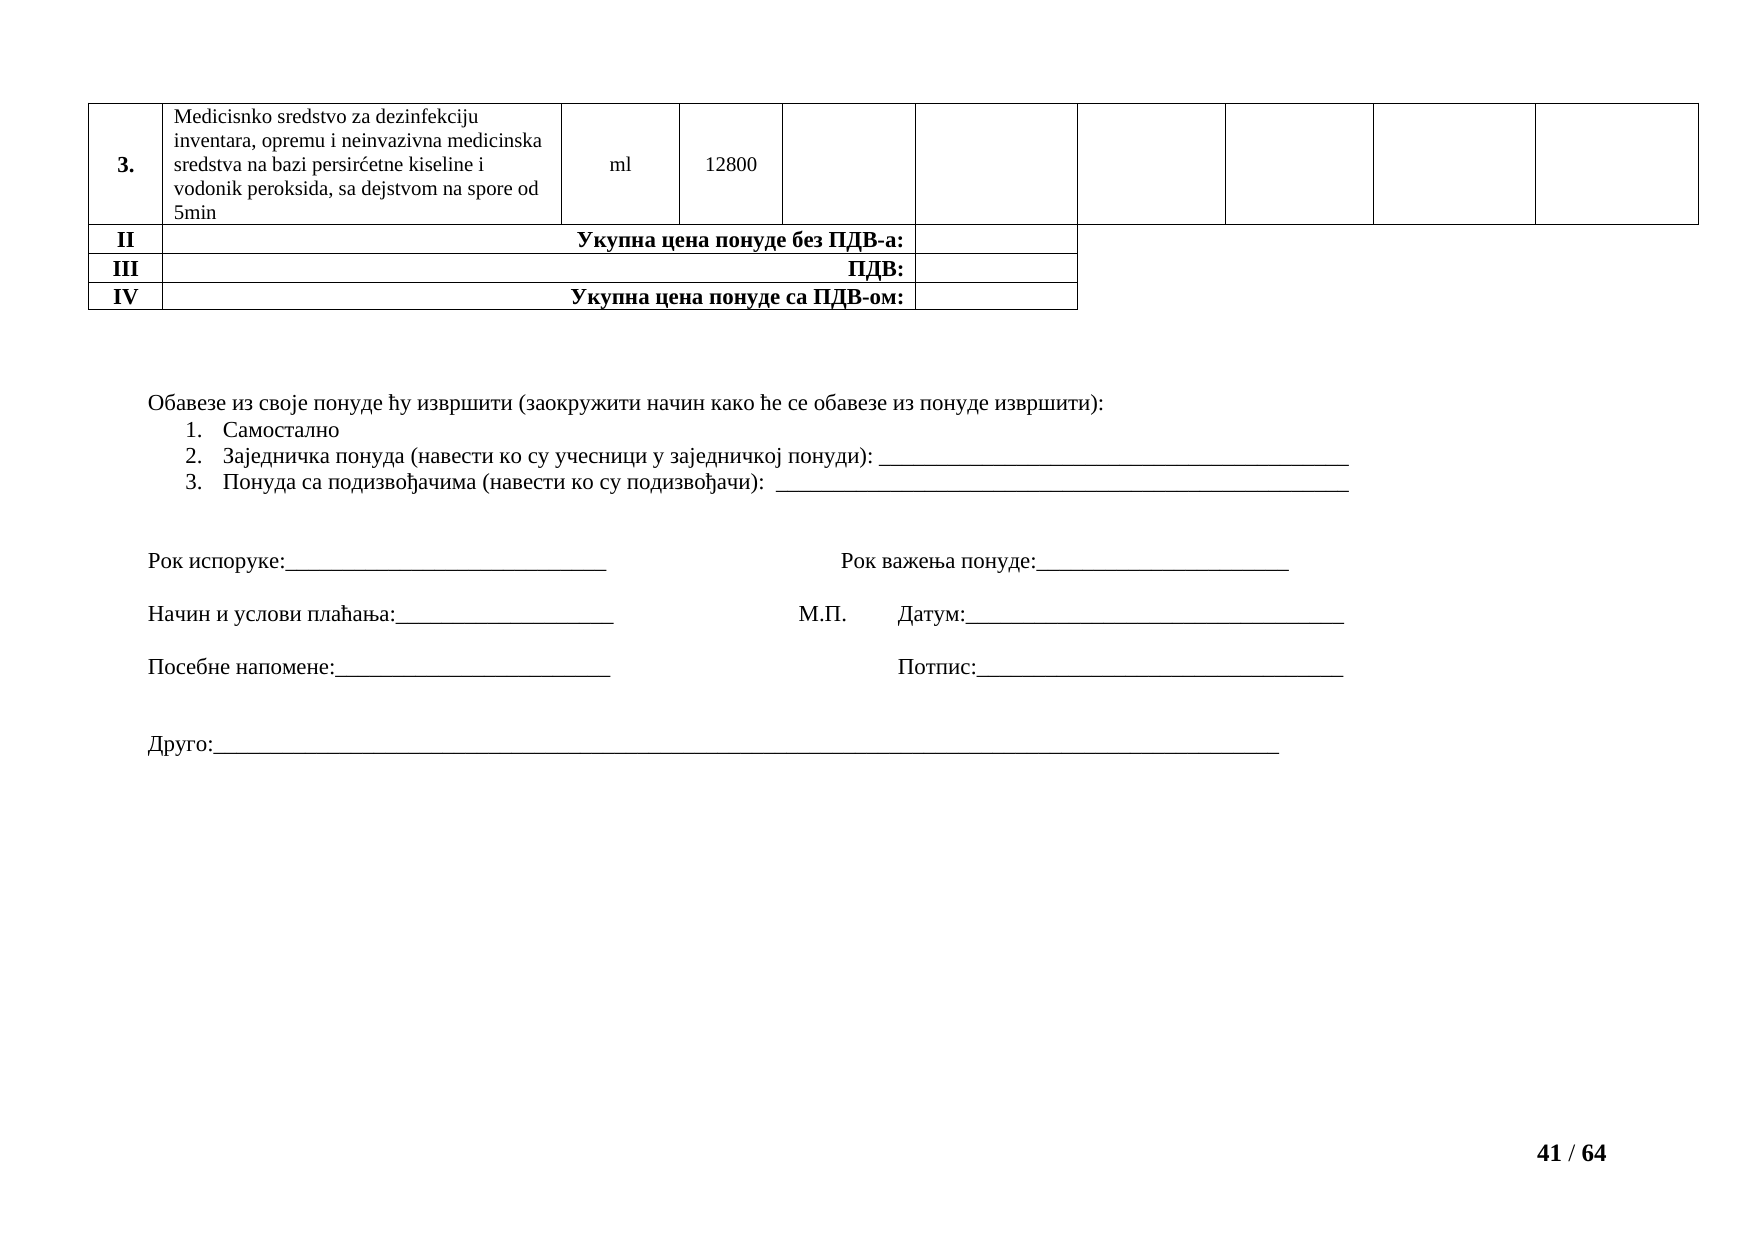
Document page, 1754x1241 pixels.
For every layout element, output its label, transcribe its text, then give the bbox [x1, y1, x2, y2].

table_cell [916, 283, 1077, 309]
table_cell Укупна цена понуде без ПДВ-а: [163, 225, 915, 253]
table_cell [1226, 104, 1373, 224]
table_cell [916, 104, 1077, 224]
table_cell III [89, 254, 162, 282]
table_cell IV [89, 283, 162, 309]
table_cell 12800 [680, 104, 782, 224]
table_cell [1374, 104, 1535, 224]
text Рок испоруке:____________________________ Рок важења понуде:______________________ [148, 547, 1606, 574]
table_cell [783, 104, 915, 224]
table_cell [916, 225, 1077, 253]
table_cell [1536, 104, 1698, 224]
table_cell ml [562, 104, 679, 224]
table_cell Medicisnko sredstvo za dezinfekciju inventara, opremu i neinvazivna medicinska sredstva na bazi persirćetne kiseline i vodonik peroksida, sa dejstvom na spore od 5min [163, 104, 561, 224]
list Самостално [185, 416, 1606, 442]
text Друго:_____________________________________________________________________________________________ [148, 730, 1606, 756]
text Посебне напомене:________________________ Потпис:________________________________ [148, 653, 1606, 679]
table_cell [1078, 104, 1225, 224]
table_cell ПДВ: [163, 254, 915, 282]
text Обавезе из своје понуде ћу извршити (заокружити начин како ће се обавезе из понуде извршити): [148, 389, 1606, 416]
list Заједничка понуда (навести ко су учесници у заједничкој понуди): _________________________________________ [185, 442, 1606, 468]
table_cell [916, 254, 1077, 282]
table_cell Укупна цена понуде са ПДВ-ом: [163, 283, 915, 309]
table_cell II [89, 225, 162, 253]
list Понуда са подизвођачима (навести ко су подизвођачи): __________________________________________________ [185, 468, 1606, 495]
text Начин и услови плаћања:___________________ М.П. Датум:_________________________________ [148, 600, 1606, 627]
table_cell 3. [89, 104, 162, 224]
